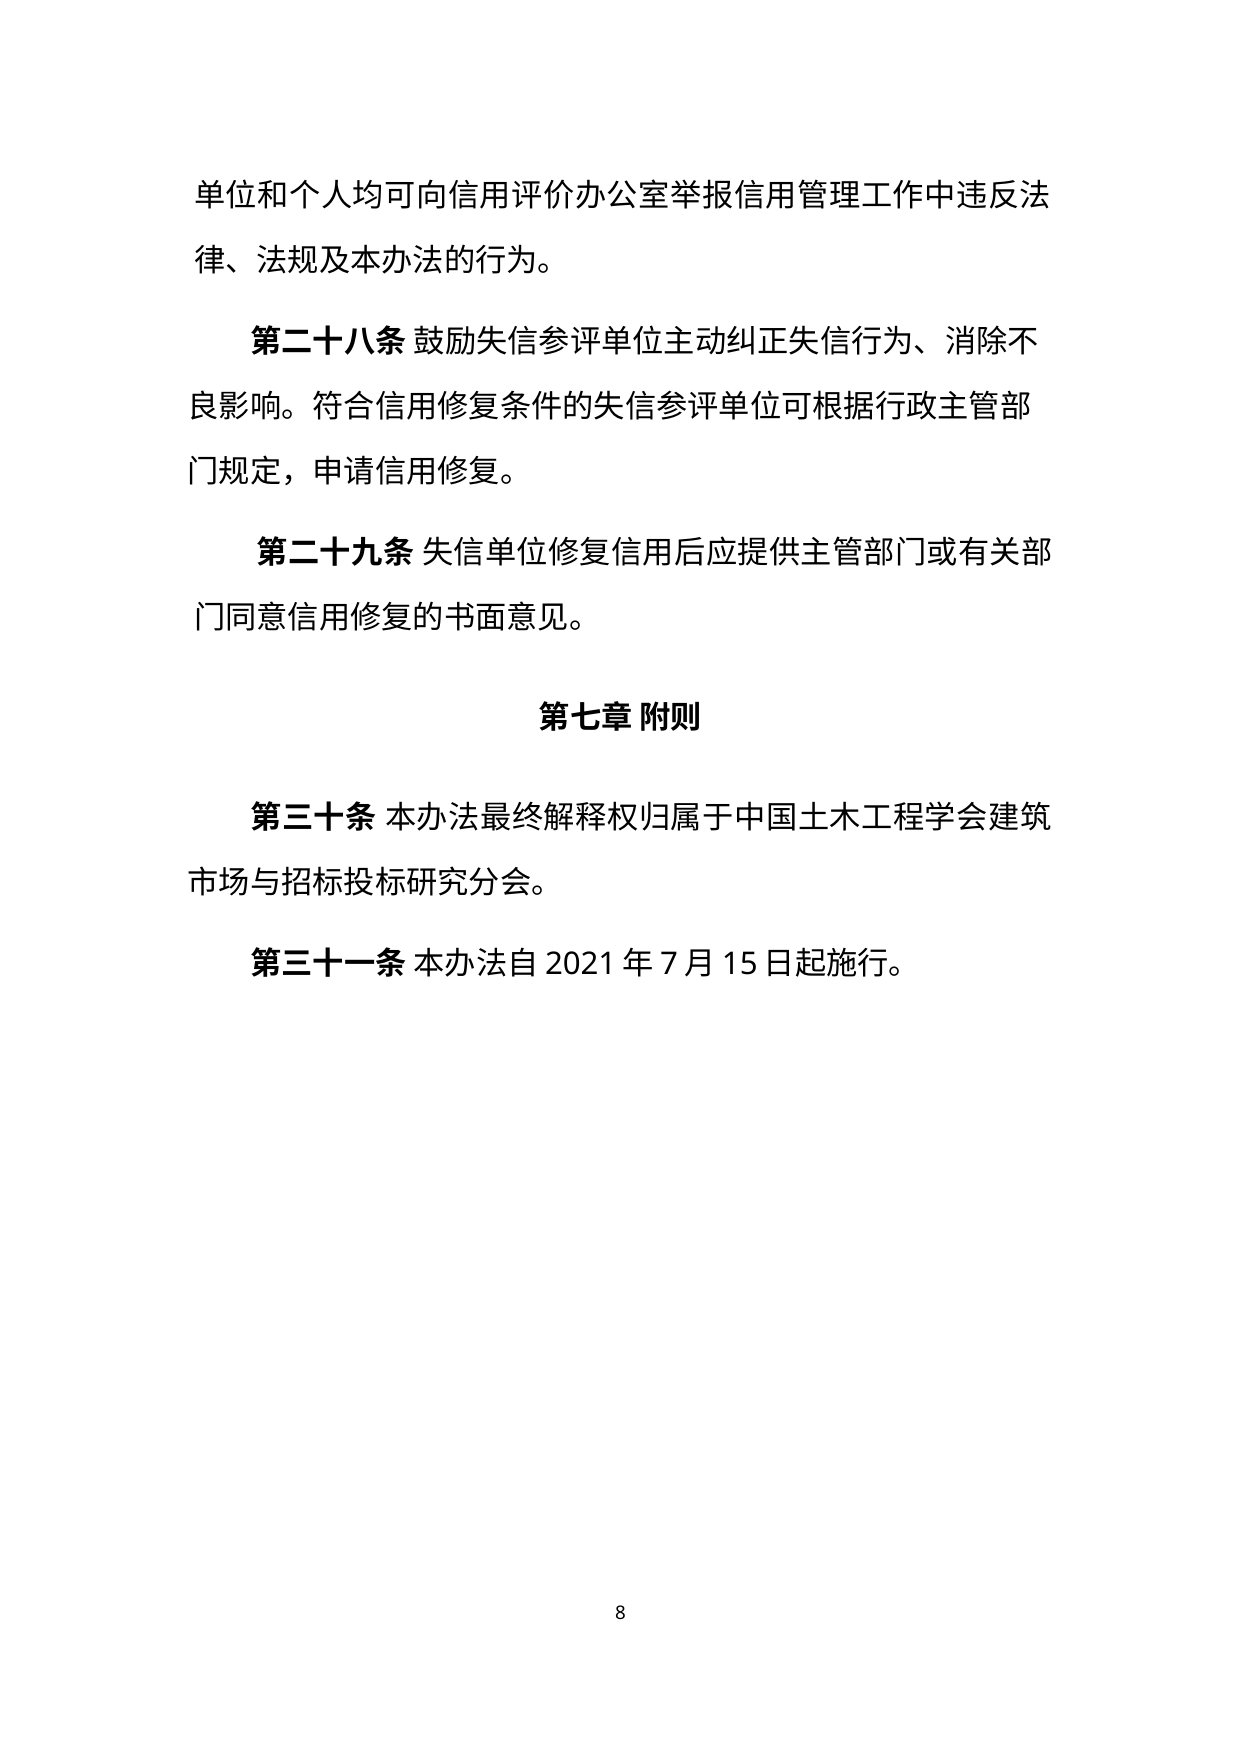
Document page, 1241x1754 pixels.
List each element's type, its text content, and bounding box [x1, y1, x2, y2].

subtitle 第七章 附则 [187, 683, 1053, 748]
text 第三十条 本办法最终解释权归属于中国土木工程学会建筑市场与招标投标研究分会。 [187, 782, 1053, 912]
text 第三十一条 本办法自2021年7月15日起施行。 [187, 928, 1053, 993]
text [194, 160, 1053, 290]
text 第二十八条 鼓励失信参评单位主动纠正失信行为、消除不良影响。符合信用修复条件的失信参评单位可根据行政主管部门规定，申请信用修复。 [187, 306, 1053, 501]
text 第二十九条 失信单位修复信用后应提供主管部门或有关部门同意信用修复的书面意见。 [194, 517, 1053, 647]
